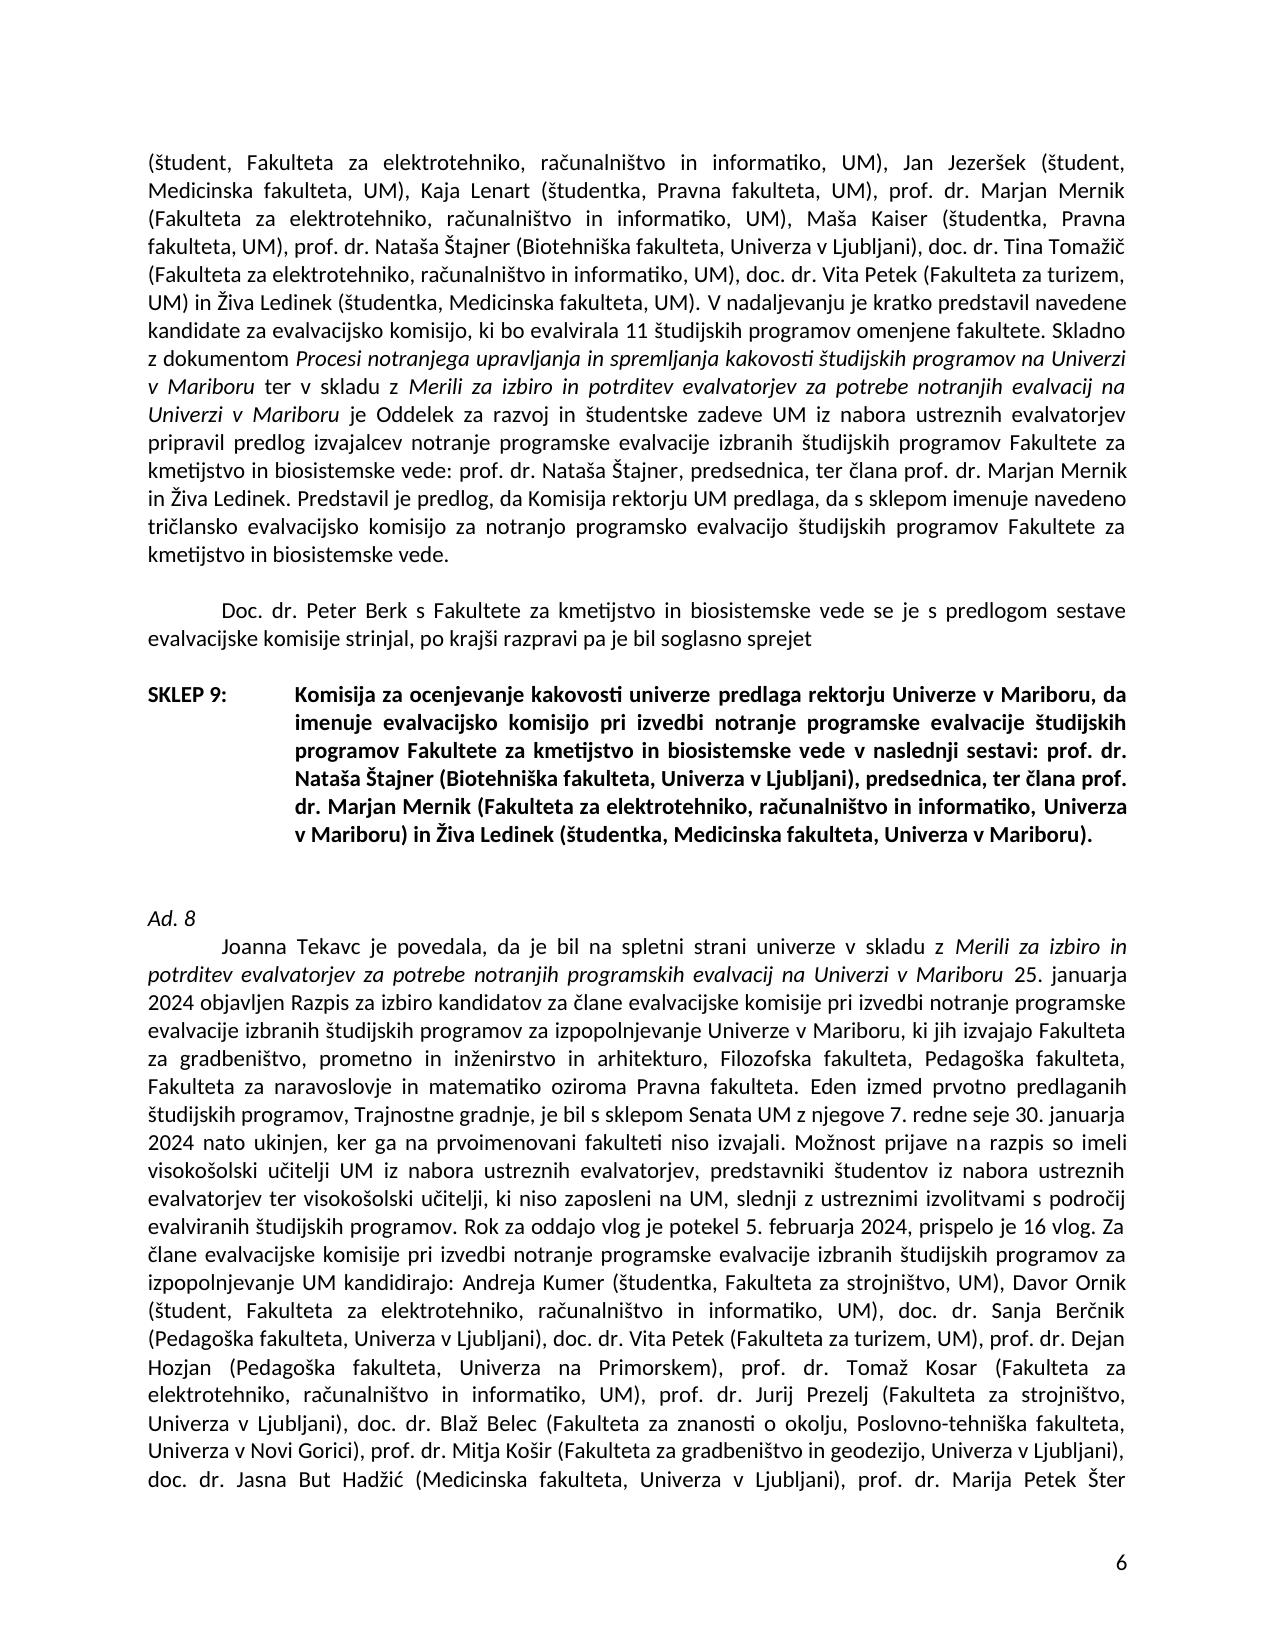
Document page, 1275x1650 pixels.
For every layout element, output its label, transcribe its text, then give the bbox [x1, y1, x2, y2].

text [148, 148, 1127, 568]
text Ad. 8 [148, 904, 1127, 932]
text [148, 932, 1127, 1493]
text Doc. dr. Peter Berk s Fakultete za kmetijstvo in biosistemske vede se je s predlogom sestave evalvacijske komisije strinjal, po krajši razpravi pa je bil soglasno sprejet [148, 596, 1127, 652]
text SKLEP 9: Komisija za ocenjevanje kakovosti univerze predlaga rektorju Univerze v Mariboru, da imenuje evalvacijsko komisijo pri izvedbi notranje programske evalvacije študijskih programov Fakultete za kmetijstvo in biosistemske vede v naslednji sestavi: prof. dr. Nataša Štajner (Biotehniška fakulteta, Univerza v Ljubljani), predsednica, ter člana prof. dr. Marjan Mernik (Fakulteta za elektrotehniko, računalništvo in informatiko, Univerza v Mariboru) in Živa Ledinek (študentka, Medicinska fakulteta, Univerza v Mariboru). [148, 680, 1127, 848]
